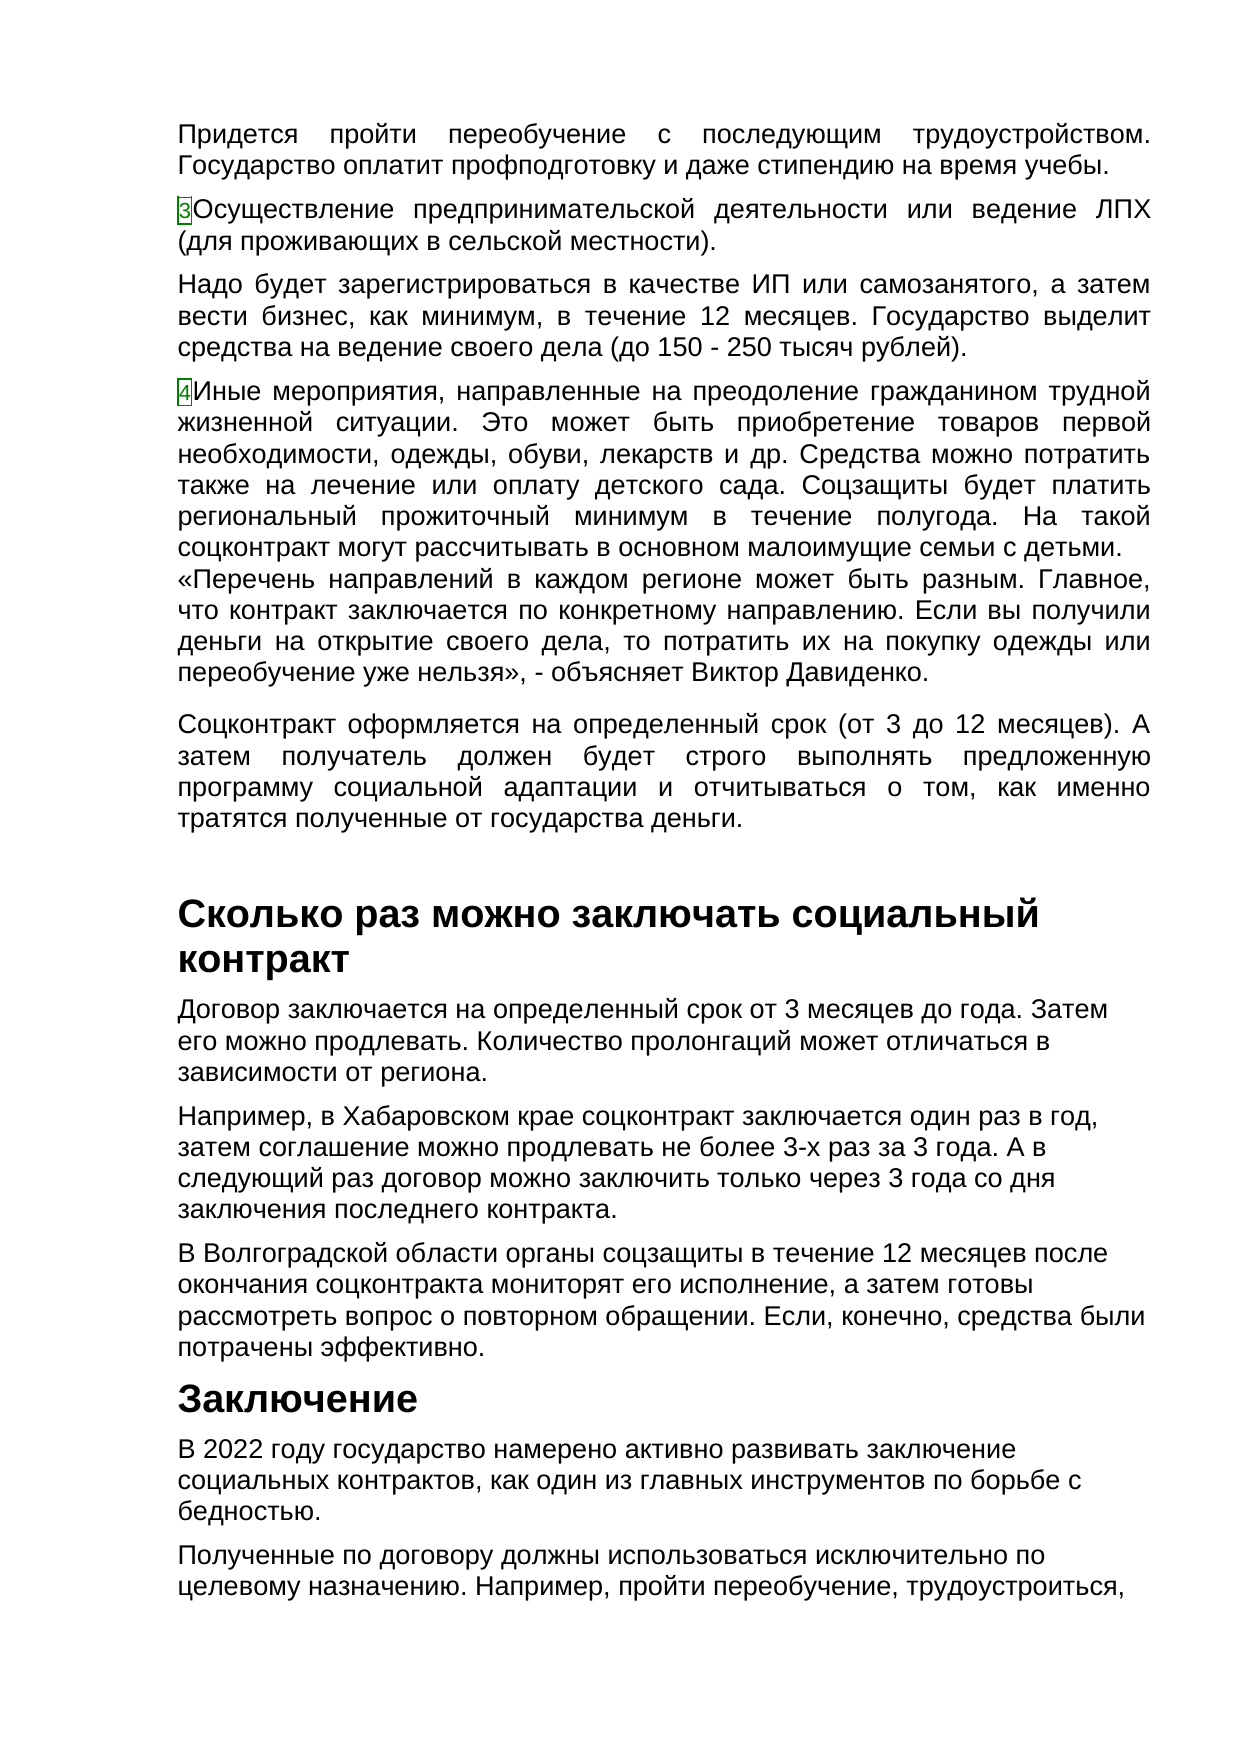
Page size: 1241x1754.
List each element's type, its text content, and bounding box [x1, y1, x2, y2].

text Сколько раз можно заключать социальный контракт [177, 890, 1152, 981]
text 3Осуществление предпринимательской деятельности или ведение ЛПХ (для проживающих в сельской местности). [177, 193, 1152, 256]
text Договор заключается на определенный срок от 3 месяцев до года. Затем его можно продлевать. Количество пролонгаций может отличаться в зависимости от региона. [177, 993, 1152, 1087]
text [177, 1539, 1152, 1602]
text Соцконтракт оформляется на определенный срок (от 3 до 12 месяцев). А затем получатель должен будет строго выполнять предложенную программу социальной адаптации и отчитываться о том, как именно тратятся полученные от государства деньги. [177, 708, 1152, 833]
text Надо будет зарегистрироваться в качестве ИП или самозанятого, а затем вести бизнес, как минимум, в течение 12 месяцев. Государство выделит средства на ведение своего дела (до 150 - 250 тысяч рублей). [177, 268, 1152, 362]
text «Перечень направлений в каждом регионе может быть разным. Главное, что контракт заключается по конкретному направлению. Если вы получили деньги на открытие своего дела, то потратить их на покупку одежды или переобучение уже нельзя», - объясняет Виктор Давиденко. [177, 563, 1152, 688]
text 4Иные мероприятия, направленные на преодоление гражданином трудной жизненной ситуации. Это может быть приобретение товаров первой необходимости, одежды, обуви, лекарств и др. Средства можно потратить также на лечение или оплату детского сада. Соцзащиты будет платить региональный прожиточный минимум в течение полугода. На такой соцконтракт могут рассчитывать в основном малоимущие семьи с детьми. [177, 375, 1152, 563]
text Придется пройти переобучение с последующим трудоустройством. Государство оплатит профподготовку и даже стипендию на время учебы. [177, 118, 1152, 181]
text Например, в Хабаровском крае соцконтракт заключается один раз в год, затем соглашение можно продлевать не более 3-х раз за 3 года. А в следующий раз договор можно заключить только через 3 года со дня заключения последнего контракта. [177, 1100, 1152, 1225]
text В 2022 году государство намерено активно развивать заключение социальных контрактов, как один из главных инструментов по борьбе с бедностью. [177, 1433, 1152, 1527]
text Заключение [177, 1375, 1152, 1420]
text В Волгоградской области органы соцзащиты в течение 12 месяцев после окончания соцконтракта мониторят его исполнение, а затем готовы рассмотреть вопрос о повторном обращении. Если, конечно, средства были потрачены эффективно. [177, 1237, 1152, 1362]
